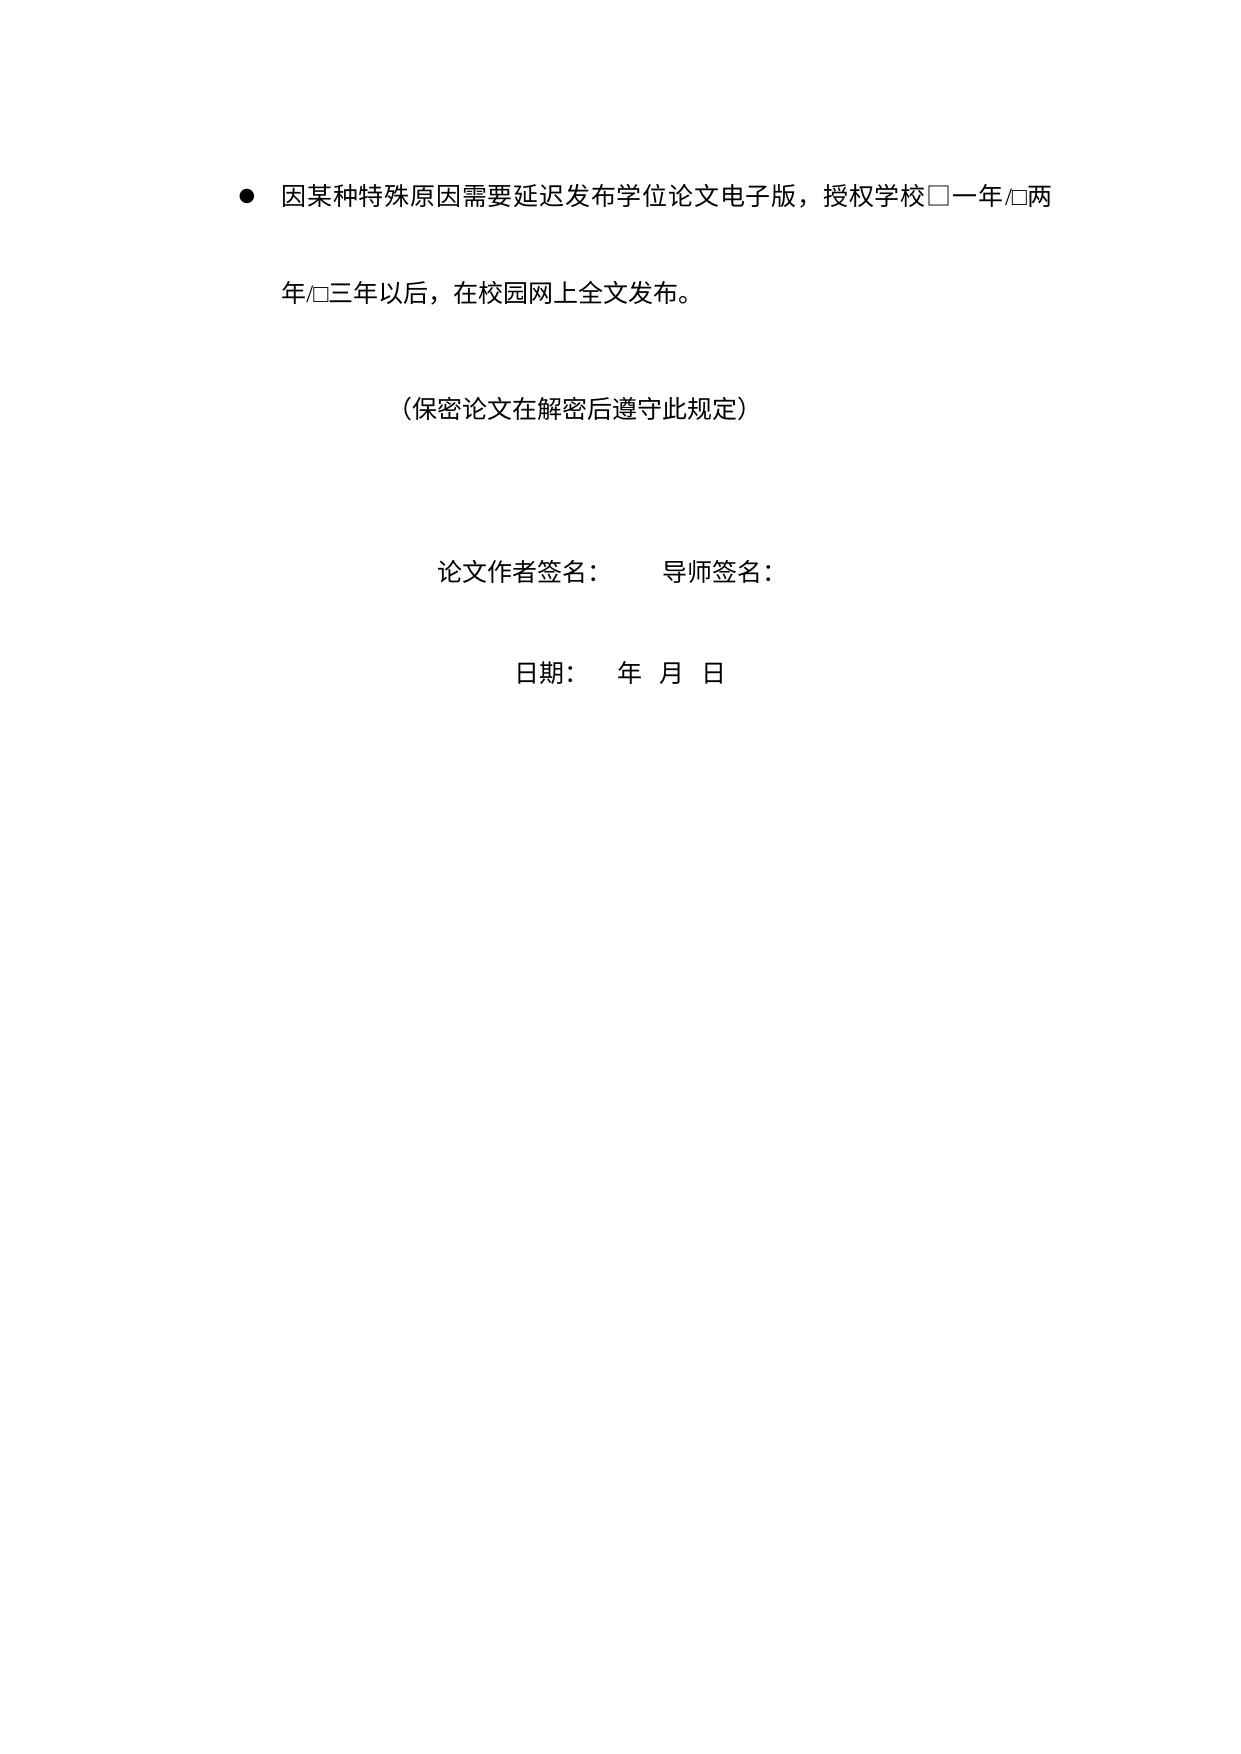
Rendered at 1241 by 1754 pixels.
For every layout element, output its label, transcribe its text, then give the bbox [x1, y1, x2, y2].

text 日期： 年 月 日 [187, 639, 1053, 704]
text （保密论文在解密后遵守此规定） [187, 375, 1053, 440]
text 论文作者签名： 导师签名： [187, 538, 1053, 603]
list 因某种特殊原因需要延迟发布学位论文电子版，授权学校□一年/□两年/□三年以后，在校园网上全文发布。 [237, 162, 1053, 324]
